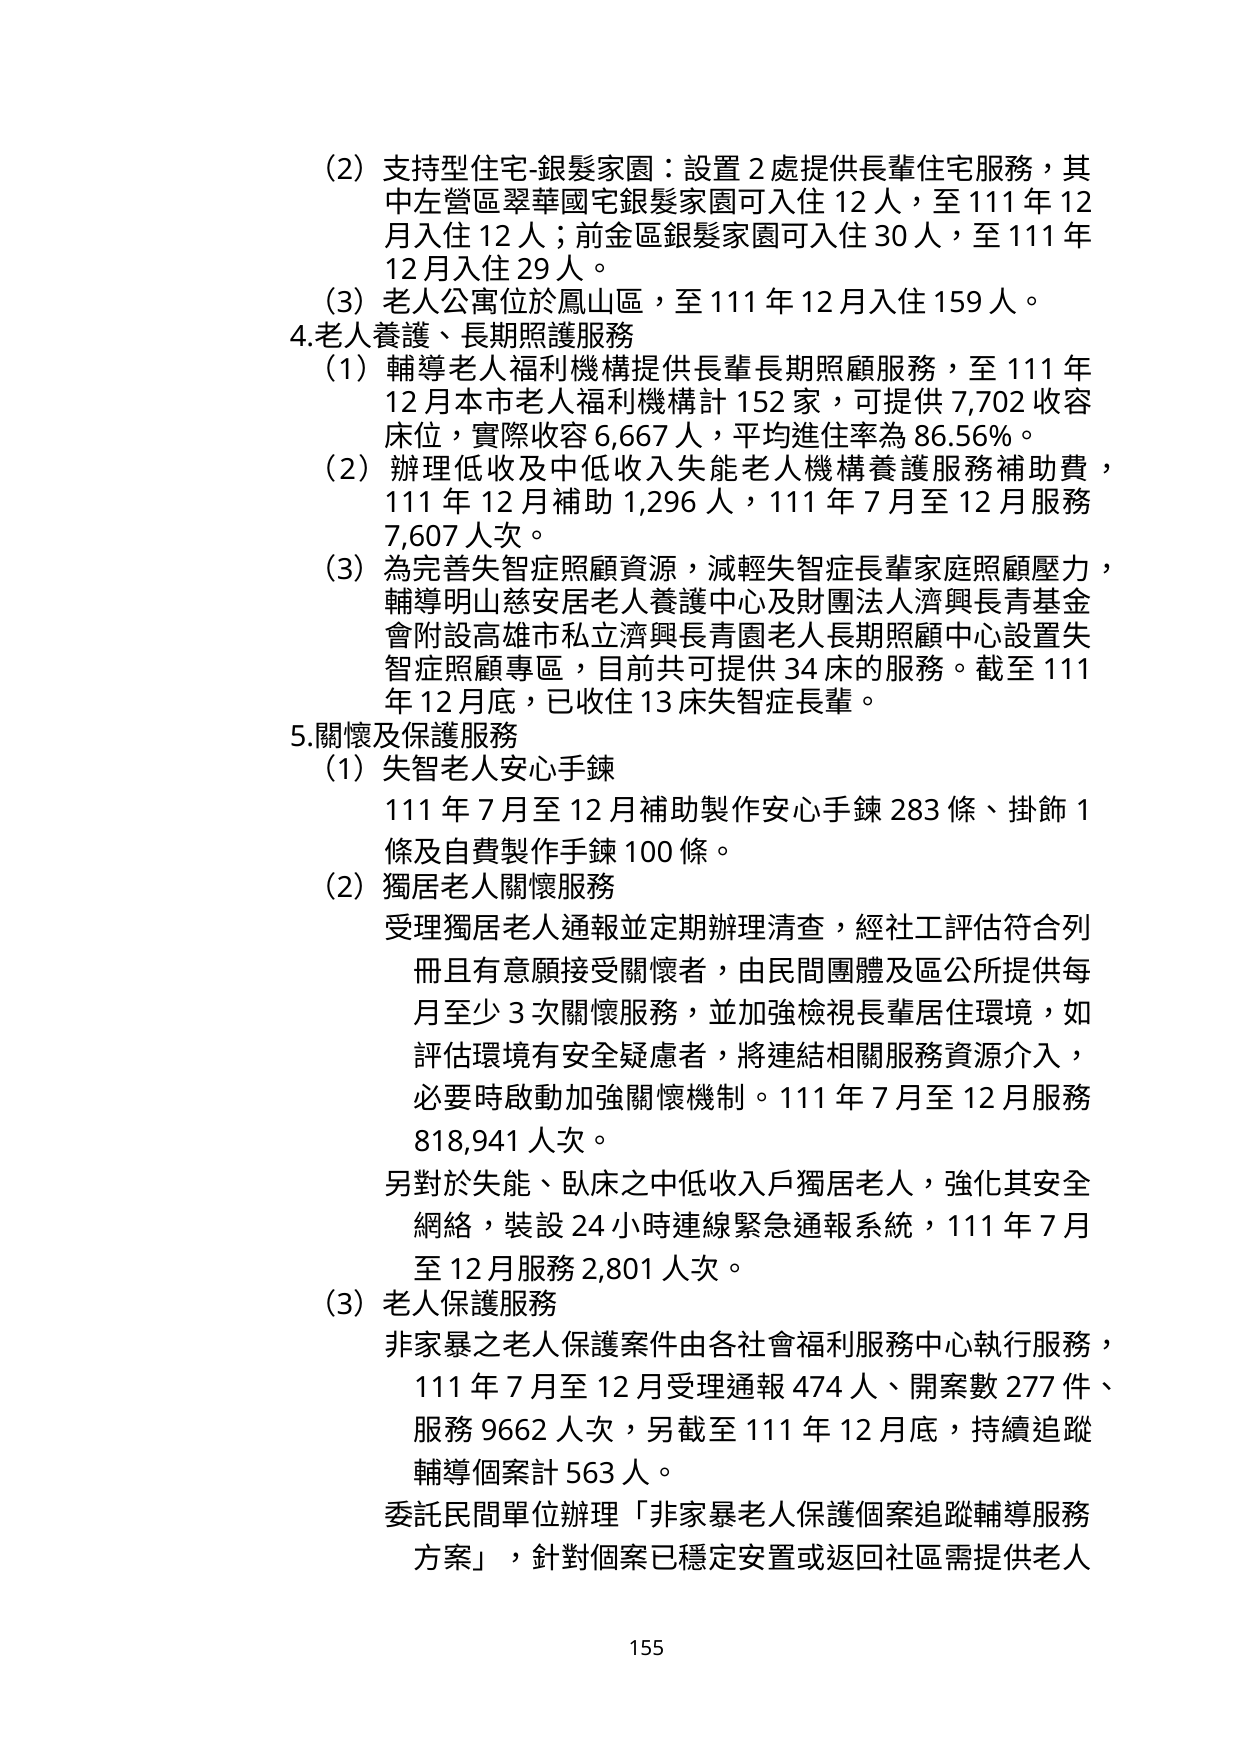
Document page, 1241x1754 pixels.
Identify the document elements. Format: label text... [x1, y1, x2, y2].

text （2）獨居老人關懷服務 [307, 871, 1092, 904]
text （2）辦理低收及中低收入失能老人機構養護服務補助費，111年12月補助1,296人，111年7月至12月服務7,607人次。 [307, 453, 1092, 553]
text （1）失智老人安心手鍊 [307, 753, 1092, 786]
text 111年7月至12月補助製作安心手鍊283條、掛飾1條及自費製作手鍊100條。 [384, 786, 1092, 871]
text （3）為完善失智症照顧資源，減輕失智症長輩家庭照顧壓力，輔導明山慈安居老人養護中心及財團法人濟興長青基金會附設高雄市私立濟興長青園老人長期照顧中心設置失智症照顧專區，目前共可提供34床的服務。截至111年12月底，已收住13床失智症長輩。 [307, 553, 1092, 719]
text （3）老人保護服務 [307, 1288, 1092, 1321]
text （1）輔導老人福利機構提供長輩長期照顧服務，至111年12月本市老人福利機構計152家，可提供7,702收容床位，實際收容6,667人，平均進住率為86.56%。 [307, 353, 1092, 453]
text 受理獨居老人通報並定期辦理清查，經社工評估符合列冊且有意願接受關懷者，由民間團體及區公所提供每月至少3次關懷服務，並加強檢視長輩居住環境，如評估環境有安全疑慮者，將連結相關服務資源介入，必要時啟動加強關懷機制。111年7月至12月服務818,941人次。 [384, 904, 1092, 1160]
text 4.老人養護、長期照護服務 [289, 319, 1092, 353]
text （2）支持型住宅-銀髮家園：設置2處提供長輩住宅服務，其中左營區翠華國宅銀髮家園可入住12人，至111年12月入住12人；前金區銀髮家園可入住30人，至111年12月入住29人。 [307, 153, 1092, 286]
text 5.關懷及保護服務 [289, 719, 1092, 753]
text 另對於失能、臥床之中低收入戶獨居老人，強化其安全網絡，裝設24小時連線緊急通報系統，111年7月至12月服務2,801人次。 [384, 1160, 1092, 1288]
text （3）老人公寓位於鳳山區，至111年12月入住159人。 [307, 286, 1092, 319]
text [384, 1492, 1092, 1577]
text 非家暴之老人保護案件由各社會福利服務中心執行服務，111年7月至12月受理通報474人、開案數277件、服務9662人次，另截至111年12月底，持續追蹤輔導個案計563人。 [384, 1321, 1092, 1492]
